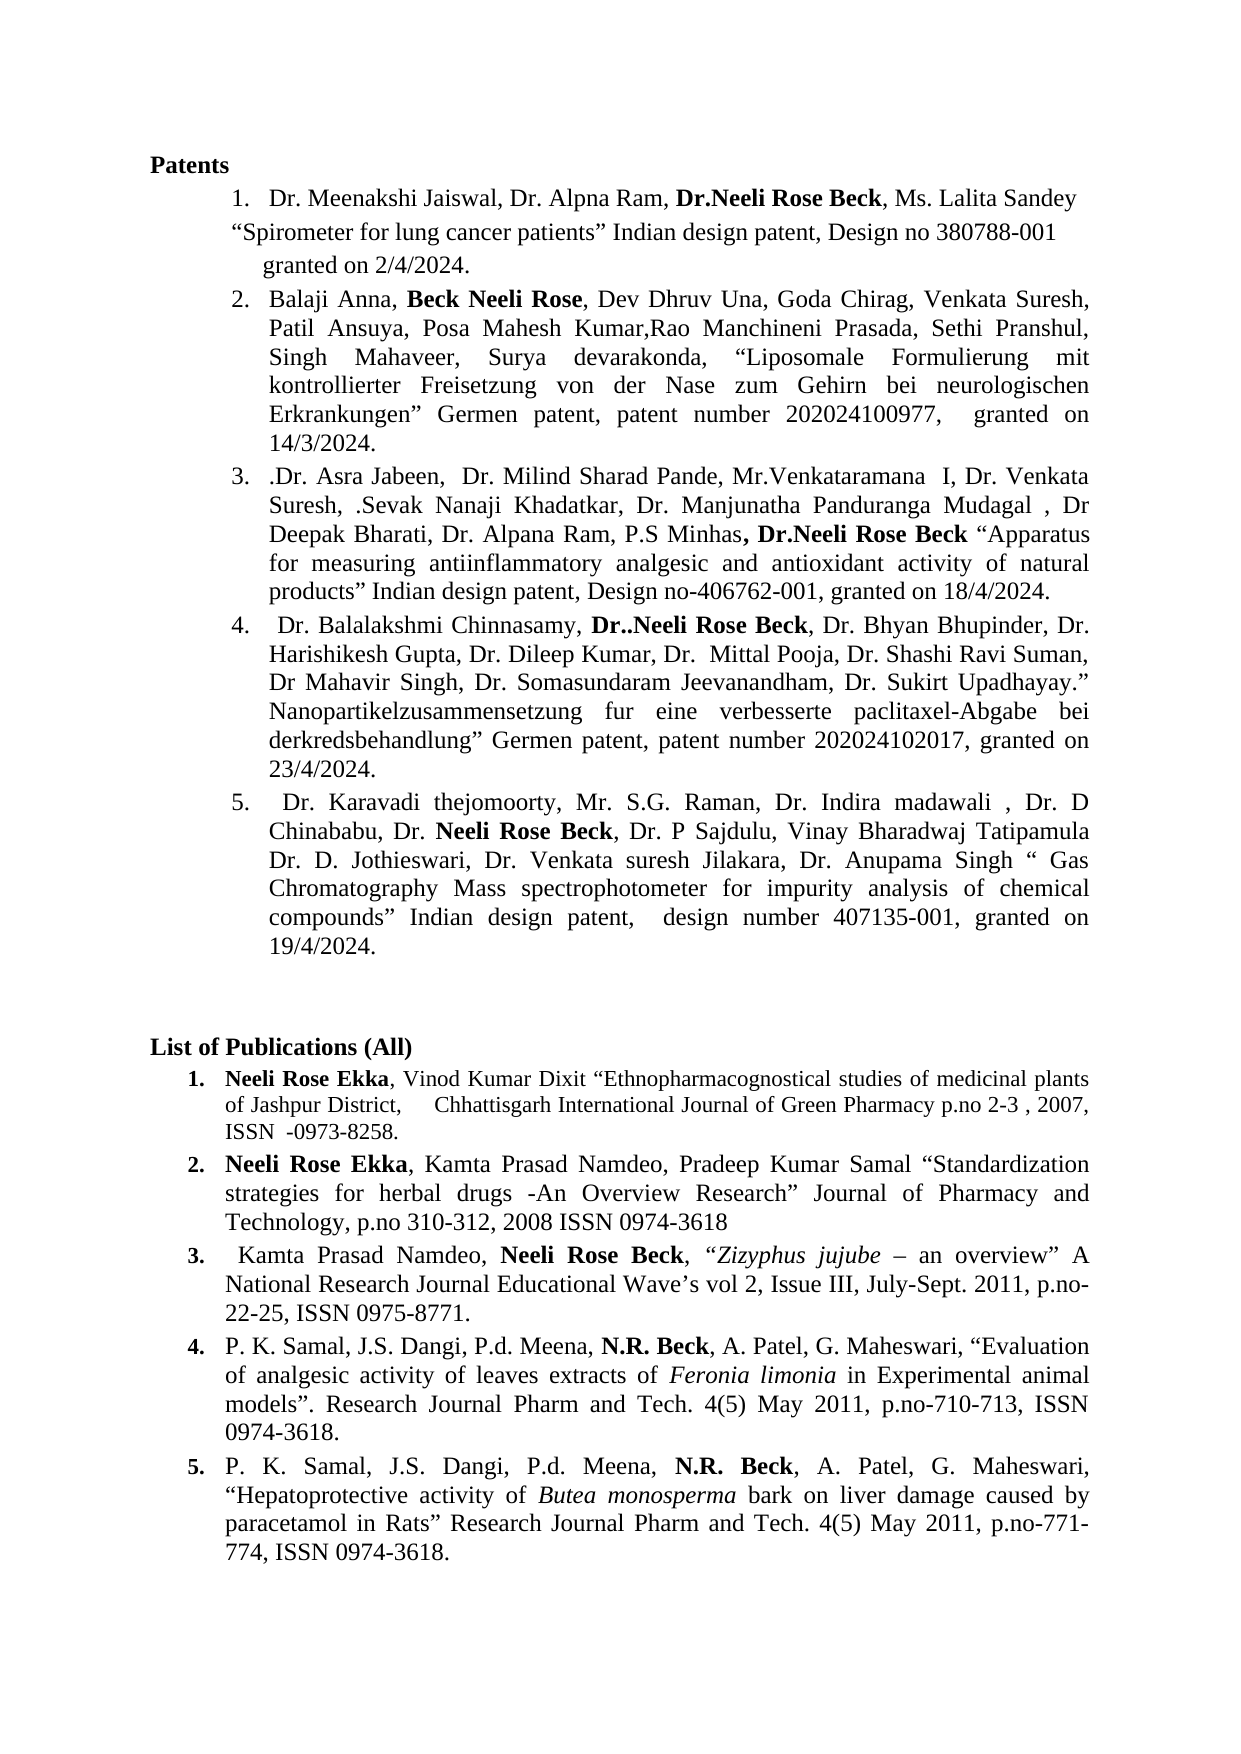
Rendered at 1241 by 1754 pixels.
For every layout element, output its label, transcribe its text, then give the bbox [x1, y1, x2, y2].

list Dr. Meenakshi Jaiswal, Dr. Alpna Ram, Dr.Neeli Rose Beck, Ms. Lalita Sandey [231, 183, 1090, 212]
text granted on 2/4/2024. [231, 251, 1090, 279]
list P. K. Samal, J.S. Dangi, P.d. Meena, N.R. Beck, A. Patel, G. Maheswari, “Evaluation of analgesic activity of leaves extracts of Feronia limonia in Experimental animal models”. Research Journal Pharm and Tech. 4(5) May 2011, p.no-710-713, ISSN 0974-3618. [187, 1331, 1090, 1446]
list P. K. Samal, J.S. Dangi, P.d. Meena, N.R. Beck, A. Patel, G. Maheswari, “Hepatoprotective activity of Butea monosperma bark on liver damage caused by paracetamol in Rats” Research Journal Pharm and Tech. 4(5) May 2011, p.no-771-774, ISSN 0974-3618. [187, 1451, 1090, 1566]
list Dr. Balalakshmi Chinnasamy, Dr..Neeli Rose Beck, Dr. Bhyan Bhupinder, Dr. Harishikesh Gupta, Dr. Dileep Kumar, Dr. Mittal Pooja, Dr. Shashi Ravi Suman, Dr Mahavir Singh, Dr. Somasundaram Jeevanandham, Dr. Sukirt Upadhayay.” Nanopartikelzusammensetzung fur eine verbesserte paclitaxel-Abgabe bei derkredsbehandlung” Germen patent, patent number 202024102017, granted on 23/4/2024. [231, 610, 1090, 782]
text List of Publications (All) [150, 1032, 1090, 1060]
list Neeli Rose Ekka, Vinod Kumar Dixit “Ethnopharmacognostical studies of medicinal plants of Jashpur District, Chhattisgarh International Journal of Green Pharmacy p.no 2-3 , 2007, ISSN -0973-8258. [187, 1065, 1090, 1144]
list Kamta Prasad Namdeo, Neeli Rose Beck, “Zizyphus jujube – an overview” A National Research Journal Educational Wave’s vol 2, Issue III, July-Sept. 2011, p.no-22-25, ISSN 0975-8771. [187, 1240, 1090, 1326]
list Neeli Rose Ekka, Kamta Prasad Namdeo, Pradeep Kumar Samal “Standardization strategies for herbal drugs -An Overview Research” Journal of Pharmacy and Technology, p.no 310-312, 2008 ISSN 0974-3618 [187, 1149, 1090, 1235]
list Dr. Karavadi thejomoorty, Mr. S.G. Raman, Dr. Indira madawali , Dr. D Chinababu, Dr. Neeli Rose Beck, Dr. P Sajdulu, Vinay Bharadwaj Tatipamula Dr. D. Jothieswari, Dr. Venkata suresh Jilakara, Dr. Anupama Singh “ Gas Chromatography Mass spectrophotometer for impurity analysis of chemical compounds” Indian design patent, design number 407135-001, granted on 19/4/2024. [231, 787, 1090, 960]
list .Dr. Asra Jabeen, Dr. Milind Sharad Pande, Mr.Venkataramana I, Dr. Venkata Suresh, .Sevak Nanaji Khadatkar, Dr. Manjunatha Panduranga Mudagal , Dr Deepak Bharati, Dr. Alpana Ram, P.S Minhas, Dr.Neeli Rose Beck “Apparatus for measuring antiinflammatory analgesic and antioxidant activity of natural products” Indian design patent, Design no-406762-001, granted on 18/4/2024. [231, 461, 1090, 605]
text “Spirometer for lung cancer patients” Indian design patent, Design no 380788-001 [231, 217, 1090, 246]
text Patents [150, 150, 1090, 179]
list Balaji Anna, Beck Neeli Rose, Dev Dhruv Una, Goda Chirag, Venkata Suresh, Patil Ansuya, Posa Mahesh Kumar,Rao Manchineni Prasada, Sethi Pranshul, Singh Mahaveer, Surya devarakonda, “Liposomale Formulierung mit kontrollierter Freisetzung von der Nase zum Gehirn bei neurologischen Erkrankungen” Germen patent, patent number 202024100977, granted on 14/3/2024. [231, 284, 1090, 457]
